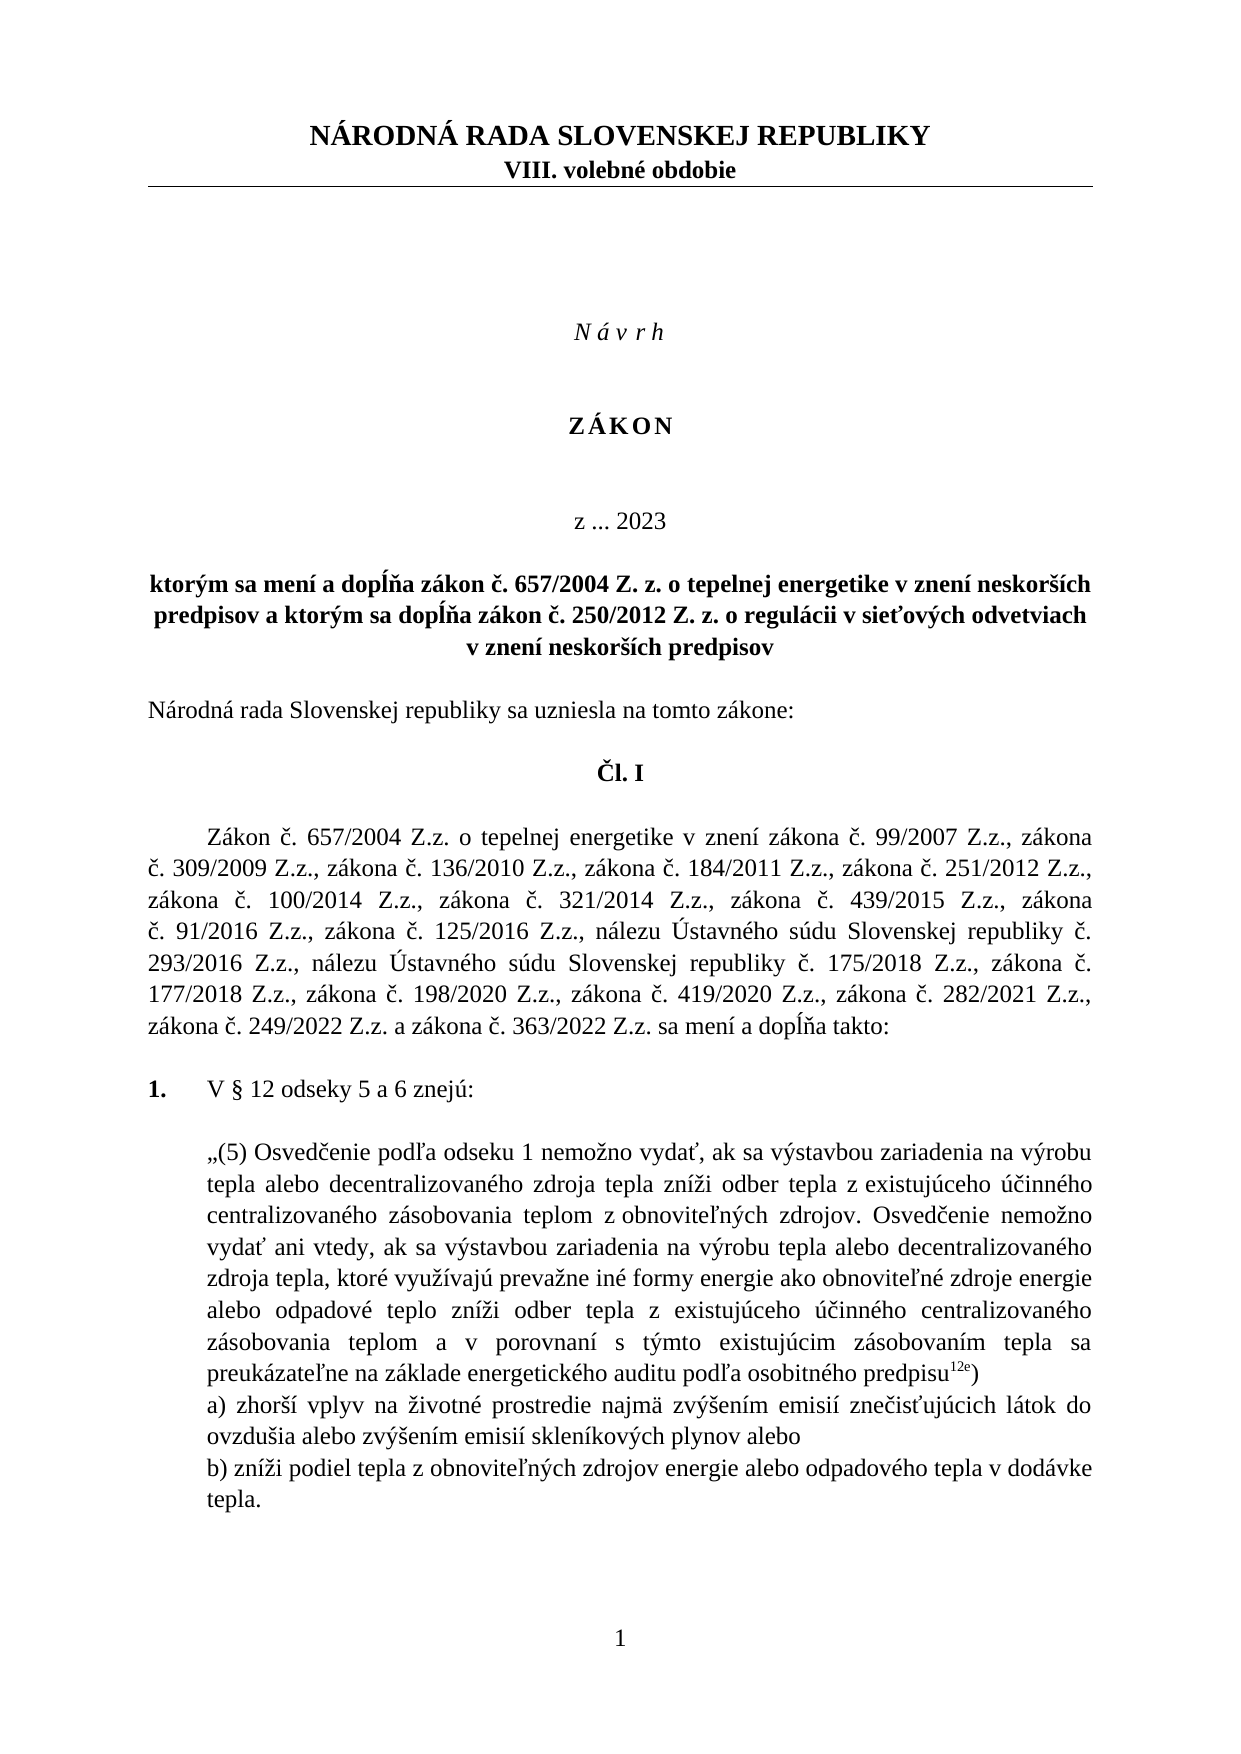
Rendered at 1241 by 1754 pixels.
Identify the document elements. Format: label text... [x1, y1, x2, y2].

text ktorým sa mení a dopĺňa zákon č. 657/2004 Z. z. o tepelnej energetike v znení neskorších predpisov a ktorým sa dopĺňa zákon č. 250/2012 Z. z. o regulácii v sieťových odvetviach v znení neskorších predpisov [148, 569, 1093, 661]
text zákon [148, 411, 1093, 440]
list b) zníži podiel tepla z obnoviteľných zdrojov energie alebo odpadového tepla v dodávke tepla. [207, 1453, 1093, 1513]
list a) zhorší vplyv na životné prostredie najmä zvýšením emisií znečisťujúcich látok do ovzdušia alebo zvýšením emisií skleníkových plynov alebo [207, 1390, 1093, 1450]
text VIII. volebné obdobie [148, 155, 1093, 186]
text NÁRODNÁ RADA SLOVENSKEJ REPUBLIKY [148, 118, 1093, 152]
list V § 12 odseky 5 a 6 znejú: [148, 1074, 1093, 1103]
text Zákon č. 657/2004 Z.z. o tepelnej energetike v znení zákona č. 99/2007 Z.z., zákona č. 309/2009 Z.z., zákona č. 136/2010 Z.z., zákona č. 184/2011 Z.z., zákona č. 251/2012 Z.z., zákona č. 100/2014 Z.z., zákona č. 321/2014 Z.z., zákona č. 439/2015 Z.z., zákona č. 91/2016 Z.z., zákona č. 125/2016 Z.z., nálezu Ústavného súdu Slovenskej republiky č. 293/2016 Z.z., nálezu Ústavného súdu Slovenskej republiky č. 175/2018 Z.z., zákona č. 177/2018 Z.z., zákona č. 198/2020 Z.z., zákona č. 419/2020 Z.z., zákona č. 282/2021 Z.z., zákona č. 249/2022 Z.z. a zákona č. 363/2022 Z.z. sa mení a dopĺňa takto: [148, 822, 1093, 1040]
text z ... 2023 [148, 506, 1093, 535]
text Čl. I [148, 758, 1093, 787]
text Národná rada Slovenskej republiky sa uzniesla na tomto zákone: [148, 695, 1093, 724]
text N á v r h [148, 317, 1093, 345]
list „(5) Osvedčenie podľa odseku 1 nemožno vydať, ak sa výstavbou zariadenia na výrobu tepla alebo decentralizovaného zdroja tepla zníži odber tepla z existujúceho účinného centralizovaného zásobovania teplom z obnoviteľných zdrojov. Osvedčenie nemožno vydať ani vtedy, ak sa výstavbou zariadenia na výrobu tepla alebo decentralizovaného zdroja tepla, ktoré využívajú prevažne iné formy energie ako obnoviteľné zdroje energie alebo odpadové teplo zníži odber tepla z existujúceho účinného centralizovaného zásobovania teplom a v porovnaní s týmto existujúcim zásobovaním tepla sa preukázateľne na základe energetického auditu podľa osobitného predpisu12e) [207, 1137, 1093, 1387]
